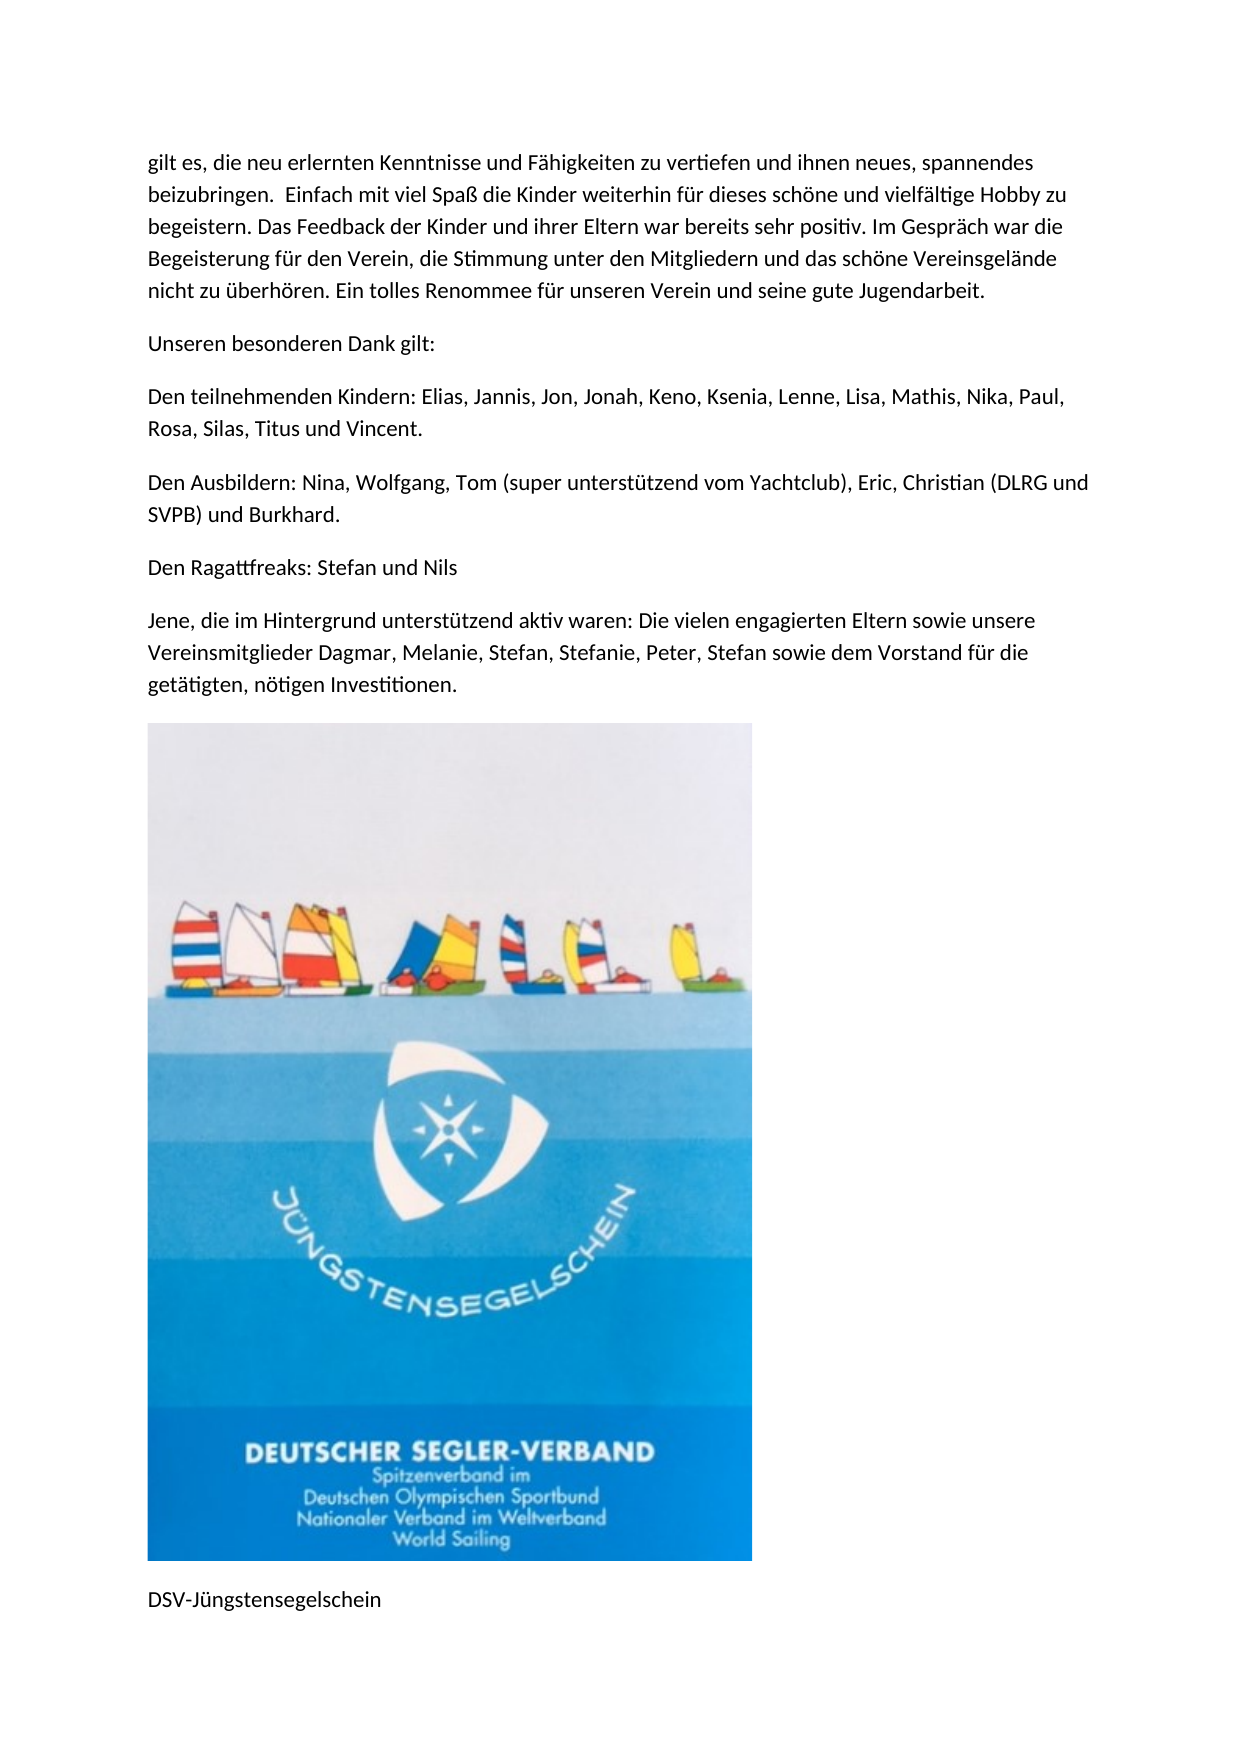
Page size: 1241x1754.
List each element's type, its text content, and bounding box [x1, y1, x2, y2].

picture [147, 723, 753, 1320]
text Unseren besonderen Dank gilt: [148, 329, 1093, 357]
text Jene, die im Hintergrund unterstützend aktiv waren: Die vielen engagierten Eltern sowie unsere Vereinsmitglieder Dagmar, Melanie, Stefan, Stefanie, Peter, Stefan sowie dem Vorstand für die getätigten, nötigen Investitionen. [148, 606, 1093, 698]
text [148, 148, 1093, 304]
text Den Ragattfreaks: Stefan und Nils [148, 553, 1093, 581]
picture [147, 1405, 753, 1561]
text DSV-Jüngstensegelschein [148, 1586, 1093, 1613]
text Den Ausbildern: Nina, Wolfgang, Tom (super unterstützend vom Yachtclub), Eric, Christian (DLRG und SVPB) und Burkhard. [148, 468, 1093, 528]
text Den teilnehmenden Kindern: Elias, Jannis, Jon, Jonah, Keno, Ksenia, Lenne, Lisa, Mathis, Nika, Paul, Rosa, Silas, Titus und Vincent. [148, 382, 1093, 443]
